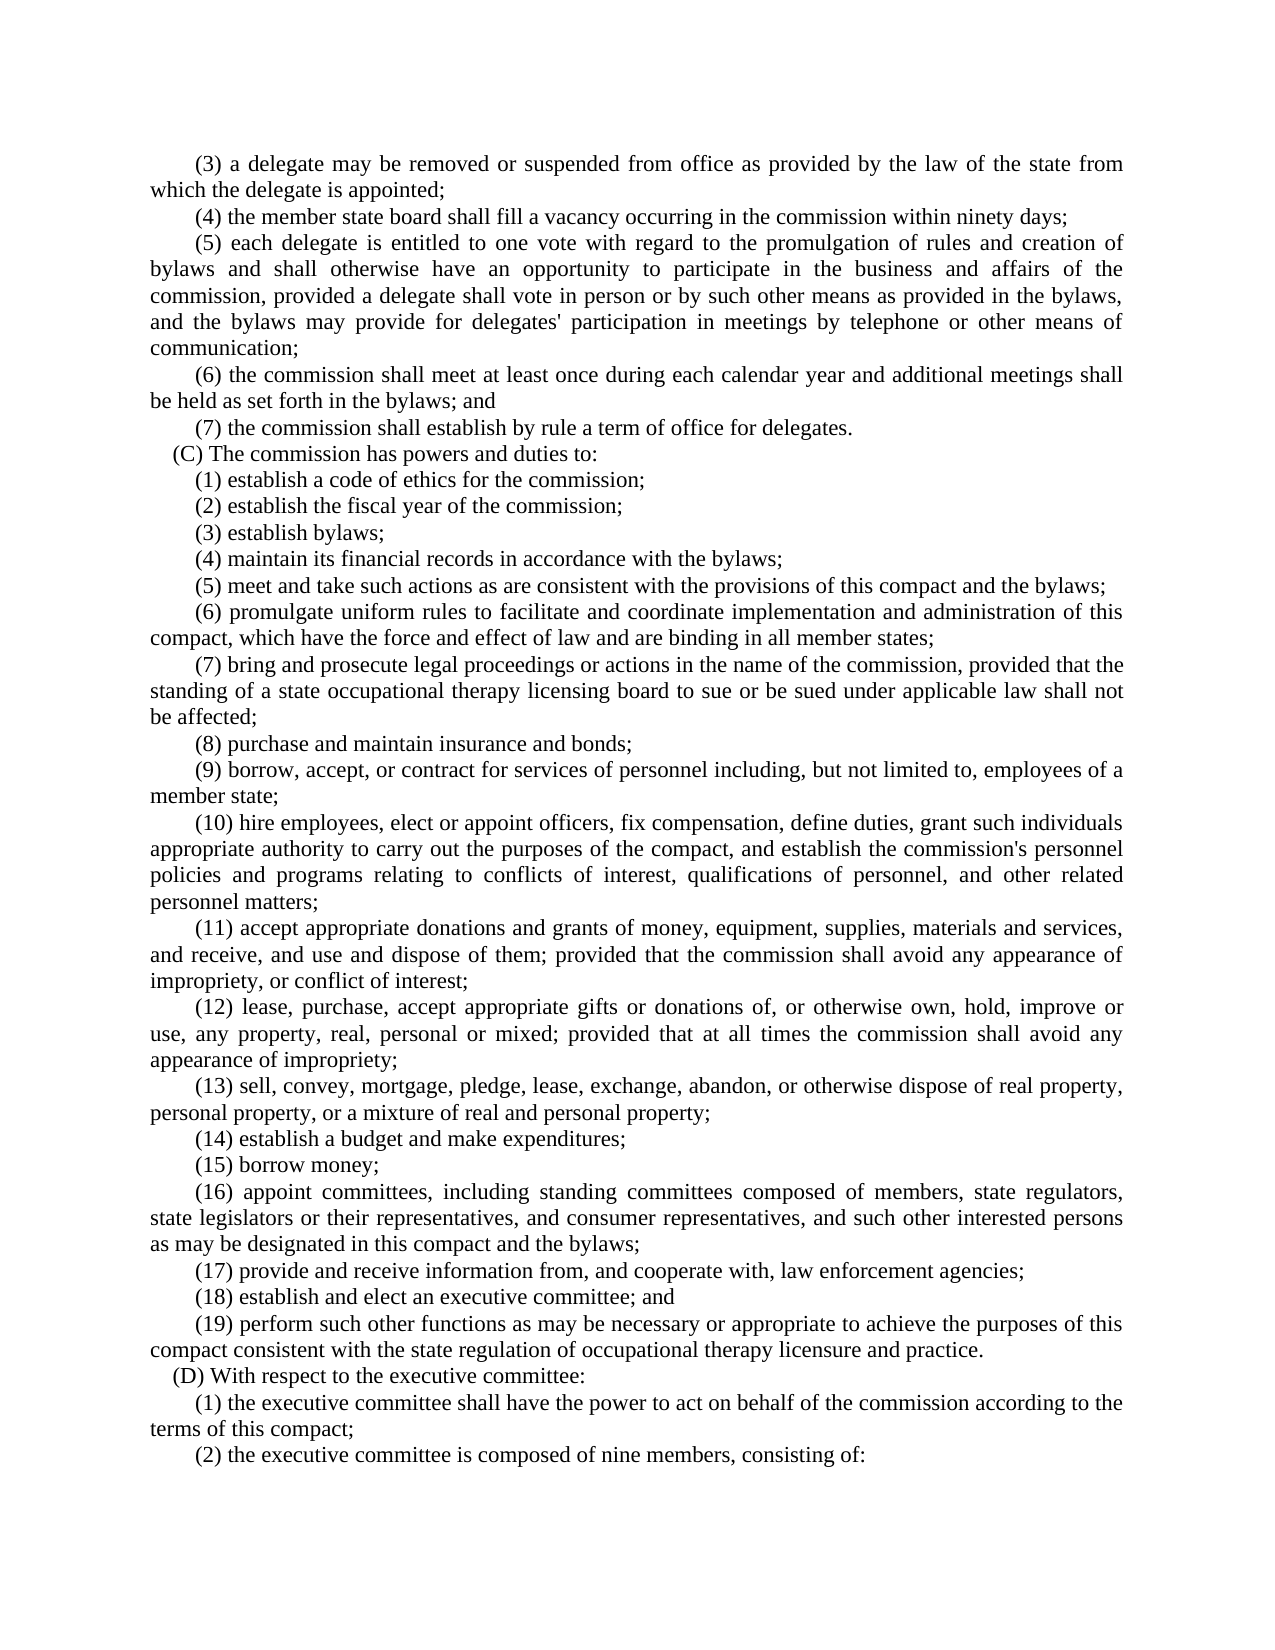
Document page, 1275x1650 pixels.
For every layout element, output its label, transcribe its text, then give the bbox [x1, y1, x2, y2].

text (7) bring and prosecute legal proceedings or actions in the name of the commission, provided that the standing of a state occupational therapy licensing board to sue or be sued under applicable law shall not be affected; [150, 651, 1125, 730]
text (8) purchase and maintain insurance and bonds; [150, 730, 1125, 756]
text (3) establish bylaws; [150, 519, 1125, 545]
text (13) sell, convey, mortgage, pledge, lease, exchange, abandon, or otherwise dispose of real property, personal property, or a mixture of real and personal property; [150, 1072, 1125, 1125]
text (1) the executive committee shall have the power to act on behalf of the commission according to the terms of this compact; [150, 1389, 1125, 1441]
text (4) the member state board shall fill a vacancy occurring in the commission within ninety days; [150, 203, 1125, 229]
text (D) With respect to the executive committee: [150, 1362, 1125, 1389]
text (3) a delegate may be removed or suspended from office as provided by the law of the state from which the delegate is appointed; [150, 150, 1125, 203]
text (11) accept appropriate donations and grants of money, equipment, supplies, materials and services, and receive, and use and dispose of them; provided that the commission shall avoid any appearance of impropriety, or conflict of interest; [150, 914, 1125, 993]
text (4) maintain its financial records in accordance with the bylaws; [150, 545, 1125, 572]
text (18) establish and elect an executive committee; and [150, 1283, 1125, 1309]
text (5) meet and take such actions as are consistent with the provisions of this compact and the bylaws; [150, 572, 1125, 598]
text (7) the commission shall establish by rule a term of office for delegates. [150, 413, 1125, 440]
text (6) promulgate uniform rules to facilitate and coordinate implementation and administration of this compact, which have the force and effect of law and are binding in all member states; [150, 598, 1125, 651]
text (12) lease, purchase, accept appropriate gifts or donations of, or otherwise own, hold, improve or use, any property, real, personal or mixed; provided that at all times the commission shall avoid any appearance of impropriety; [150, 993, 1125, 1072]
text (1) establish a code of ethics for the commission; [150, 466, 1125, 493]
text (15) borrow money; [150, 1151, 1125, 1178]
text (2) establish the fiscal year of the commission; [150, 493, 1125, 519]
text (19) perform such other functions as may be necessary or appropriate to achieve the purposes of this compact consistent with the state regulation of occupational therapy licensure and practice. [150, 1309, 1125, 1362]
text (10) hire employees, elect or appoint officers, fix compensation, define duties, grant such individuals appropriate authority to carry out the purposes of the compact, and establish the commission's personnel policies and programs relating to conflicts of interest, qualifications of personnel, and other related personnel matters; [150, 809, 1125, 914]
text (6) the commission shall meet at least once during each calendar year and additional meetings shall be held as set forth in the bylaws; and [150, 361, 1125, 413]
text (2) the executive committee is composed of nine members, consisting of: [150, 1441, 1125, 1468]
text (5) each delegate is entitled to one vote with regard to the promulgation of rules and creation of bylaws and shall otherwise have an opportunity to participate in the business and affairs of the commission, provided a delegate shall vote in person or by such other means as provided in the bylaws, and the bylaws may provide for delegates' participation in meetings by telephone or other means of communication; [150, 229, 1125, 361]
text (9) borrow, accept, or contract for services of personnel including, but not limited to, employees of a member state; [150, 756, 1125, 809]
text (17) provide and receive information from, and cooperate with, law enforcement agencies; [150, 1257, 1125, 1283]
text (C) The commission has powers and duties to: [150, 440, 1125, 466]
text (16) appoint committees, including standing committees composed of members, state regulators, state legislators or their representatives, and consumer representatives, and such other interested persons as may be designated in this compact and the bylaws; [150, 1178, 1125, 1257]
text (14) establish a budget and make expenditures; [150, 1125, 1125, 1151]
